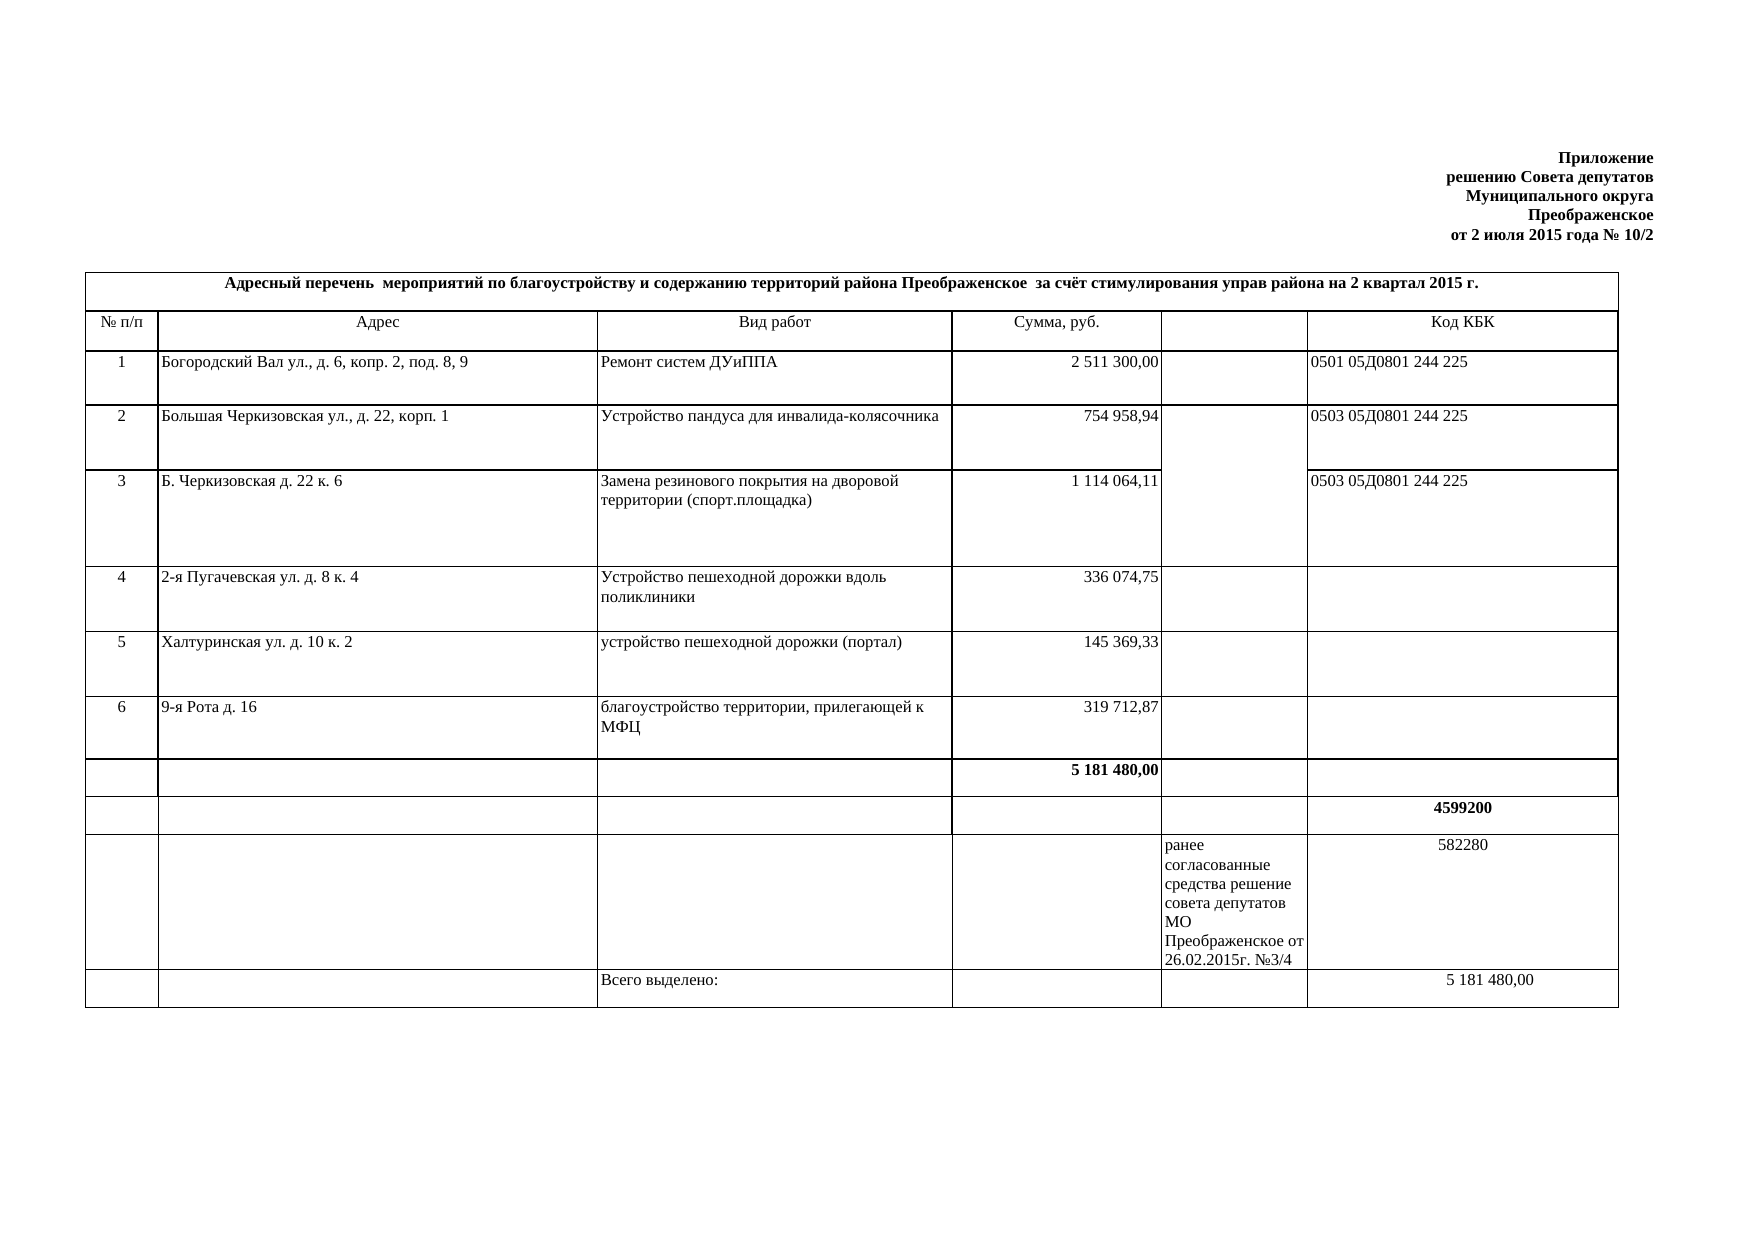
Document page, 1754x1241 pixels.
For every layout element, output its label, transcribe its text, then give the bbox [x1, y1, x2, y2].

table_cell Замена резинового покрытия на дворовой территории (спорт.площадка) [598, 471, 951, 566]
table_cell [1162, 970, 1307, 1007]
table_cell [1162, 352, 1307, 404]
table_cell [1162, 632, 1307, 696]
table_cell 319 712,87 [953, 697, 1161, 758]
table_cell 5 181 480,00 [953, 760, 1161, 796]
table_cell [1308, 760, 1617, 796]
table_cell [598, 835, 952, 969]
table_cell 2-я Пугачевская ул. д. 8 к. 4 [159, 567, 597, 631]
table_cell 145 369,33 [953, 632, 1161, 696]
table_cell благоустройство территории, прилегающей к МФЦ [598, 697, 951, 758]
table_cell Б. Черкизовская д. 22 к. 6 [159, 471, 597, 566]
table_cell устройство пешеходной дорожки (портал) [598, 632, 951, 696]
table_cell [1162, 469, 1307, 566]
table_cell 1 [86, 352, 157, 404]
table_cell [159, 835, 597, 969]
text Муниципального округа [89, 186, 1653, 205]
table_cell [1308, 697, 1617, 758]
table_cell [1162, 697, 1307, 758]
table_cell [159, 760, 597, 796]
table_cell ранее согласованные средства решение совета депутатов МО Преображенское от 26.02.2015г. №3/4 [1162, 835, 1307, 969]
table_cell [598, 760, 951, 796]
text от 2 июля 2015 года № 10/2 [89, 224, 1653, 243]
table_cell [1308, 567, 1617, 631]
table_cell 2 [86, 406, 157, 469]
table_cell 1 114 064,11 [953, 471, 1161, 566]
table_cell № п/п [86, 312, 157, 350]
table_cell 2 511 300,00 [953, 352, 1161, 404]
text решению Совета депутатов [89, 167, 1653, 186]
table_cell [159, 970, 597, 1007]
table_cell [598, 797, 951, 833]
table_cell Сумма, руб. [953, 312, 1161, 350]
table_cell 0503 05Д0801 244 225 [1308, 406, 1617, 469]
table_cell 5 181 480,00 [1308, 970, 1618, 1007]
table_cell [953, 797, 1161, 833]
table_cell Код КБК [1308, 312, 1617, 350]
table_cell Ремонт систем ДУиППА [598, 352, 951, 404]
table_cell [1162, 760, 1307, 796]
table_header Адресный перечень мероприятий по благоустройству и содержанию территорий района Преображенское за счёт стимулирования управ района на 2 квартал . [86, 273, 1618, 310]
table_cell [1162, 406, 1307, 469]
table_cell Большая Черкизовская ул., д. 22, корп. 1 [159, 406, 597, 469]
text Преображенское [89, 205, 1653, 224]
table_cell Вид работ [598, 312, 951, 350]
table_cell [86, 760, 157, 796]
table_cell 3 [86, 471, 157, 566]
table_cell [159, 797, 597, 833]
table_cell 4599200 [1308, 797, 1618, 833]
table_cell 5 [86, 632, 157, 696]
table_cell 9-я Рота д. 16 [159, 697, 597, 758]
table_cell [86, 970, 158, 1007]
table_cell Халтуринская ул. д. 10 к. 2 [159, 632, 597, 696]
table_cell [1162, 312, 1307, 350]
table_cell [1162, 797, 1307, 833]
table_cell 6 [86, 697, 157, 758]
table_cell Устройство пандуса для инвалида-колясочника [598, 406, 951, 469]
table_cell [1308, 632, 1617, 696]
table_cell Всего выделено: [598, 970, 952, 1007]
text Приложение [89, 148, 1653, 167]
table_cell [86, 835, 158, 969]
table_cell [953, 835, 1161, 969]
table_cell 336 074,75 [953, 567, 1161, 631]
table_cell 0503 05Д0801 244 225 [1308, 471, 1617, 566]
table_cell Богородский Вал ул., д. 6, копр. 2, под. 8, 9 [159, 352, 597, 404]
table_cell Устройство пешеходной дорожки вдоль поликлиники [598, 567, 951, 631]
table_cell [1162, 567, 1307, 631]
table_cell Адрес [159, 312, 597, 350]
table_cell [86, 797, 158, 833]
table_cell 0501 05Д0801 244 225 [1308, 352, 1617, 404]
table_cell 582280 [1308, 835, 1618, 969]
table_cell 754 958,94 [953, 406, 1161, 469]
table_cell [953, 970, 1161, 1007]
table_cell 4 [86, 567, 157, 631]
